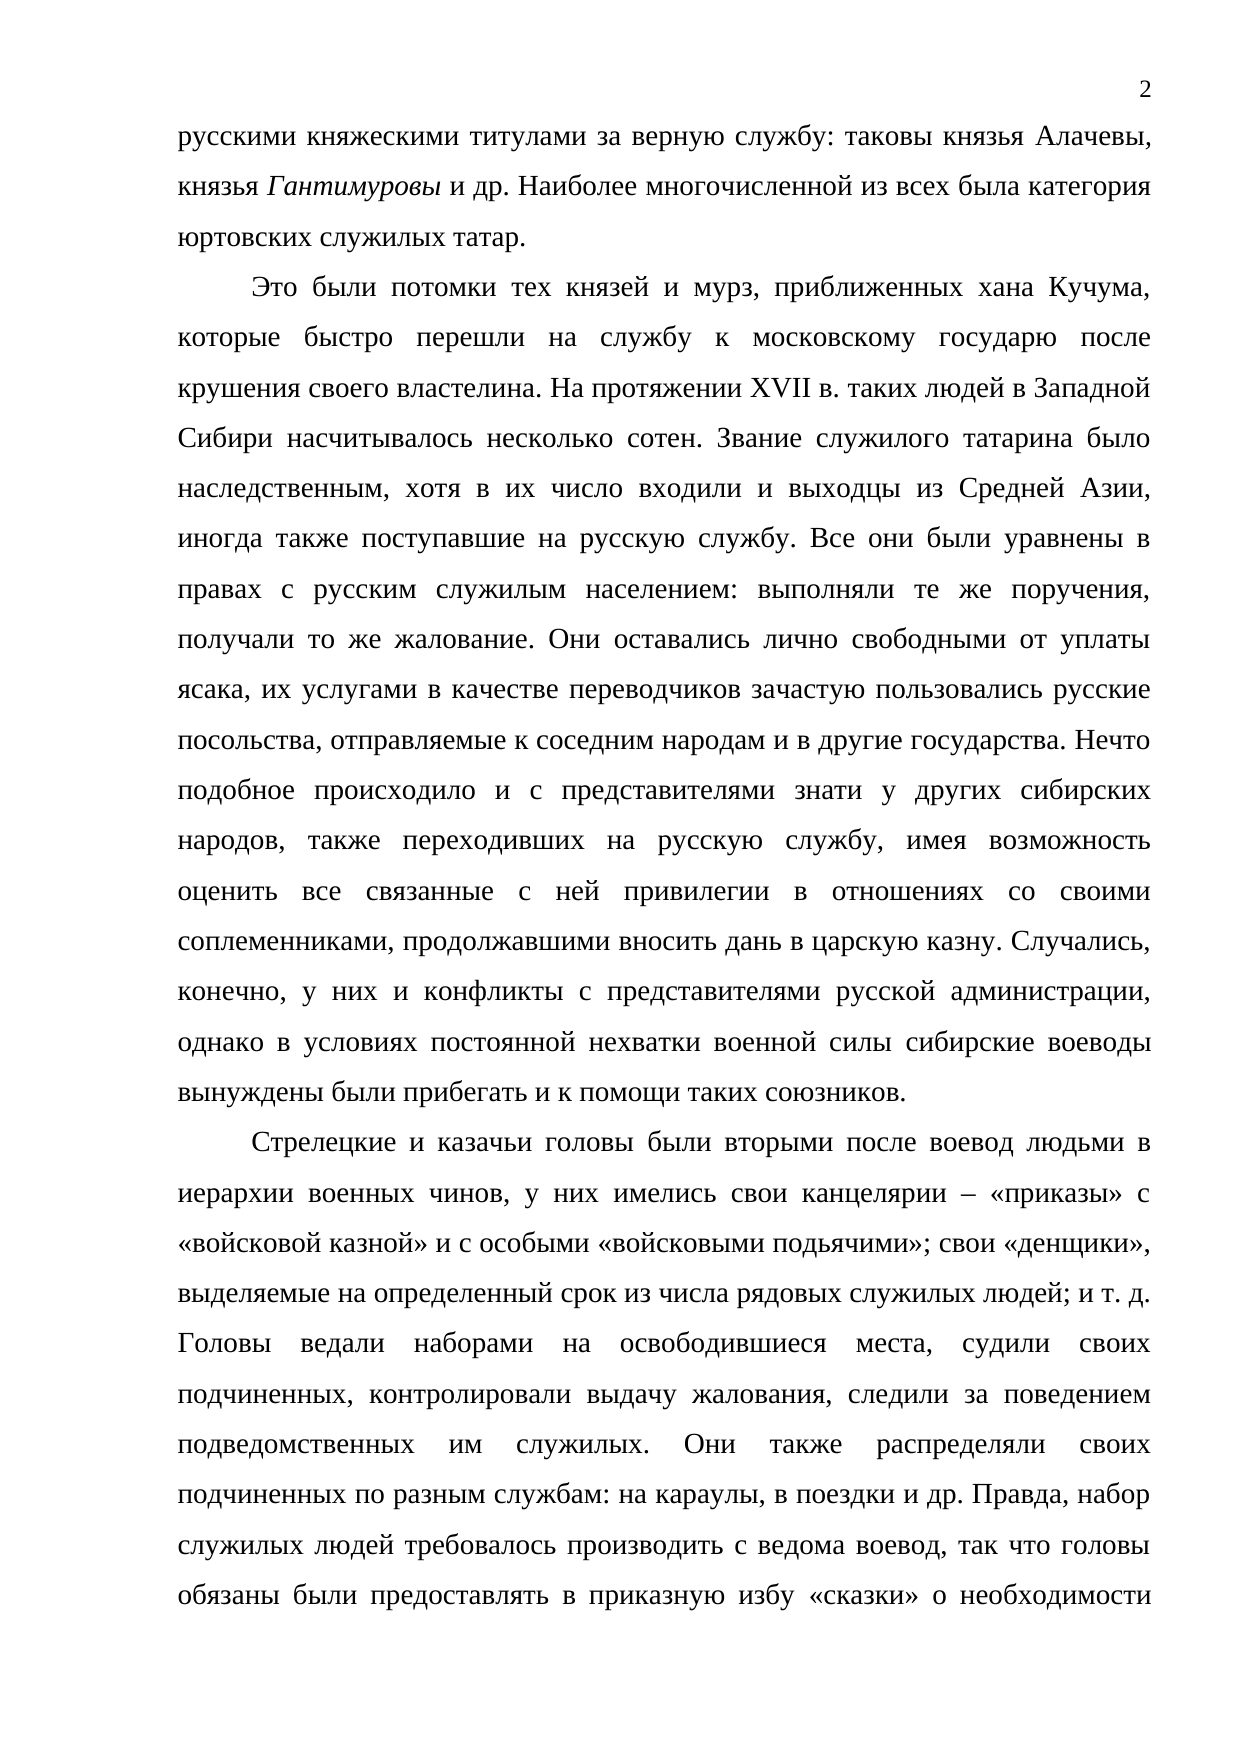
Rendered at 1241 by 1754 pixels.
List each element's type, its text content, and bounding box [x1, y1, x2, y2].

text Это были потомки тех князей и мурз, приближенных хана Кучума, которые быстро перешли на службу к московскому государю после крушения своего властелина. На протяжении XVII в. таких людей в Западной Сибири насчитывалось несколько сотен. Звание служилого татарина было наследственным, хотя в их число входили и выходцы из Средней Азии, иногда также поступавшие на русскую службу. Все они были уравнены в правах с русским служилым населением: выполняли те же поручения, получали то же жалование. Они оставались лично свободными от уплаты ясака, их услугами в качестве переводчиков зачастую пользовались русские посольства, отправляемые к соседним народам и в другие государства. Нечто подобное происходило и с представителями знати у других сибирских народов, также переходивших на русскую службу, имея возможность оценить все связанные с ней привилегии в отношениях со своими соплеменниками, продолжавшими вносить дань в царскую казну. Случались, конечно, у них и конфликты с представителями русской администрации, однако в условиях постоянной нехватки военной силы сибирские воеводы вынуждены были прибегать и к помощи таких союзников. [177, 269, 1152, 1108]
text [177, 1124, 1152, 1611]
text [177, 118, 1152, 252]
